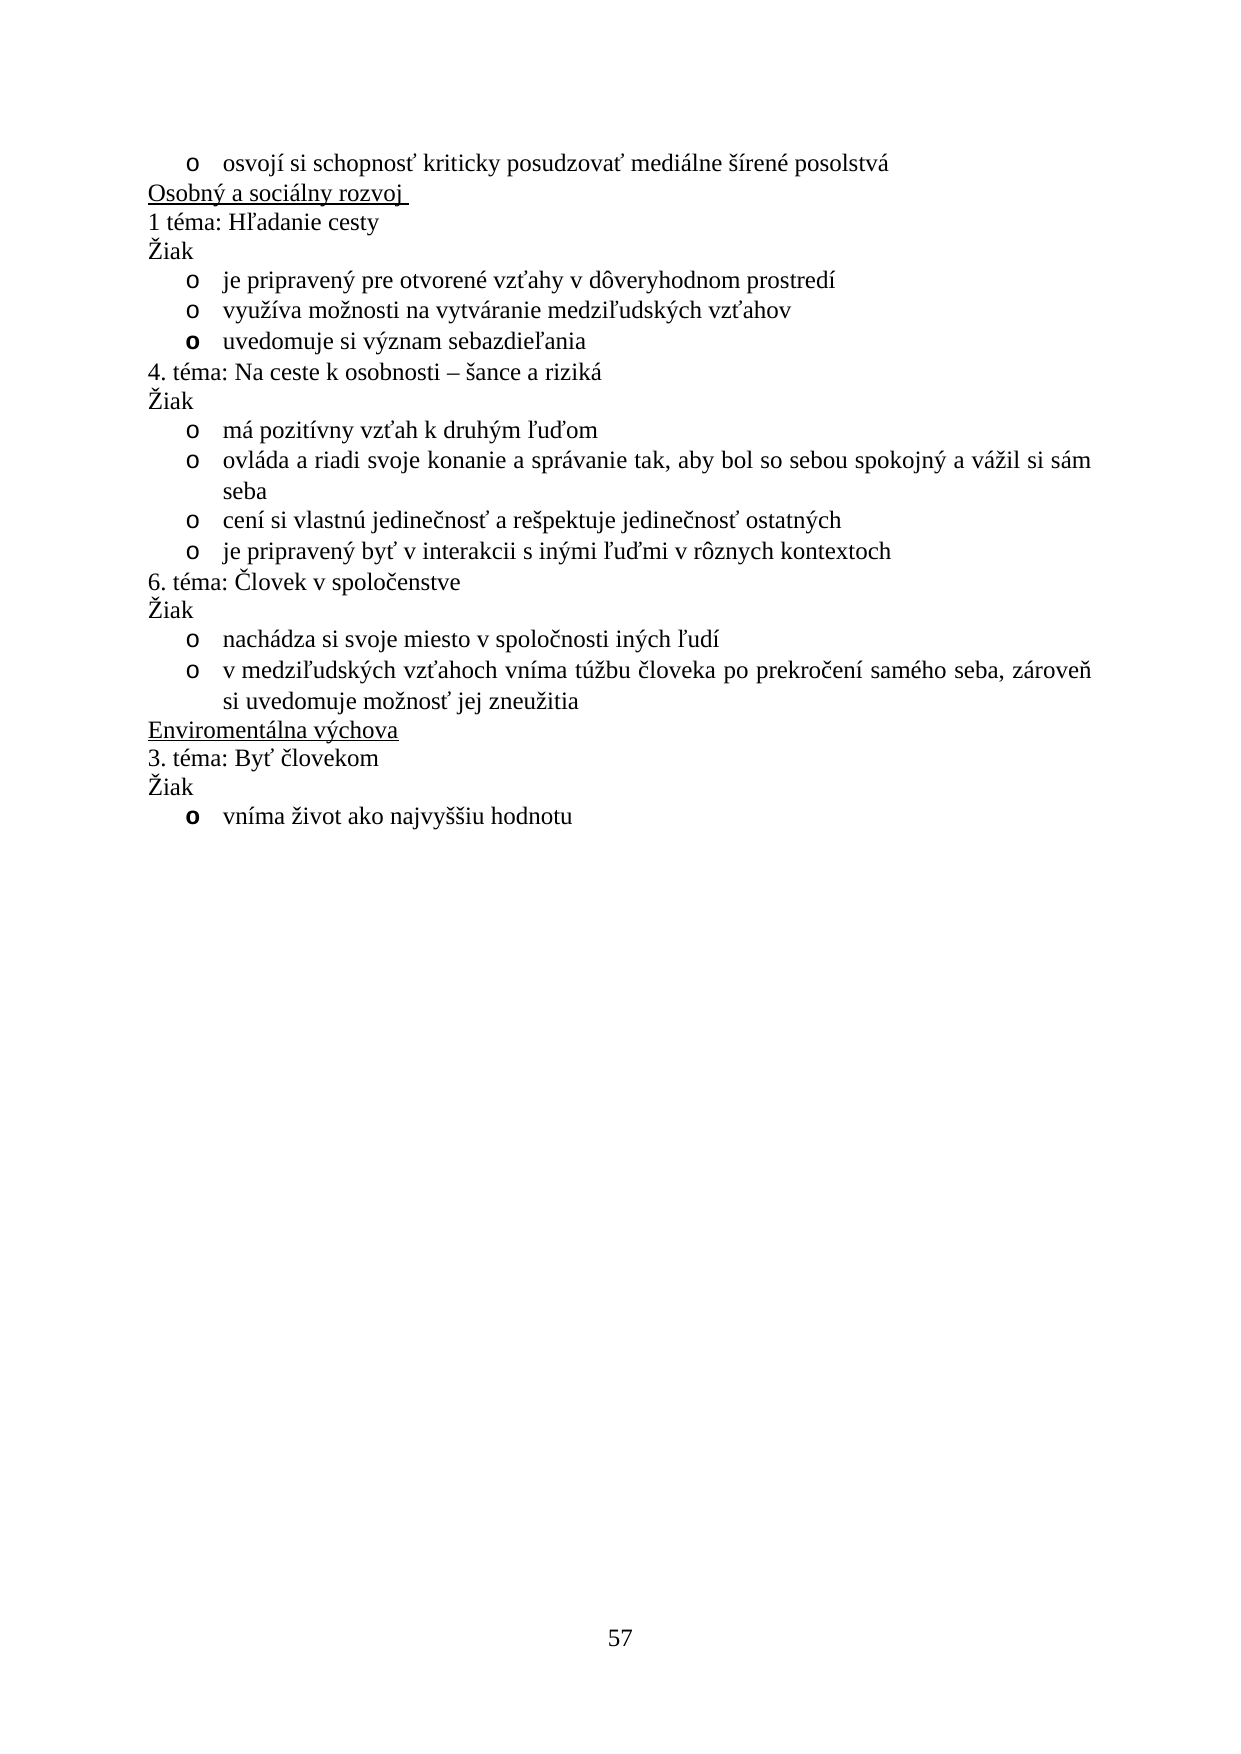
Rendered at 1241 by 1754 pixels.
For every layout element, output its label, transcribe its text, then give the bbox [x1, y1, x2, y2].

text 1 téma: Hľadanie cesty [148, 207, 1092, 236]
text Žiak [148, 772, 1092, 801]
text Žiak [148, 236, 1092, 265]
text 3. téma: Byť človekom [148, 743, 1092, 772]
text Enviromentálna výchova [148, 715, 1092, 743]
list má pozitívny vzťah k druhým ľuďom [185, 415, 1092, 446]
list ovláda a riadi svoje konanie a správanie tak, aby bol so sebou spokojný a vážil si sám seba [185, 446, 1092, 505]
list v medziľudských vzťahoch vníma túžbu človeka po prekročení samého seba, zároveň si uvedomuje možnosť jej zneužitia [185, 655, 1092, 715]
text Osobný a sociálny rozvoj [148, 178, 1092, 207]
text 4. téma: Na ceste k osobnosti – šance a riziká [148, 357, 1092, 386]
list vníma život ako najvyššiu hodnotu [185, 801, 1092, 832]
list je pripravený pre otvorené vzťahy v dôveryhodnom prostredí [185, 265, 1092, 296]
list cení si vlastnú jedinečnosť a rešpektuje jedinečnosť ostatných [185, 505, 1092, 536]
text Žiak [148, 386, 1092, 415]
list využíva možnosti na vytváranie medziľudských vzťahov [185, 296, 1092, 326]
list je pripravený byť v interakcii s inými ľuďmi v rôznych kontextoch [185, 536, 1092, 567]
list uvedomuje si význam sebazdieľania [185, 326, 1092, 357]
list nachádza si svoje miesto v spoločnosti iných ľudí [185, 624, 1092, 655]
text 6. téma: Človek v spoločenstve [148, 567, 1092, 596]
list osvojí si schopnosť kriticky posudzovať mediálne šírené posolstvá [185, 148, 1092, 178]
text Žiak [148, 596, 1092, 624]
